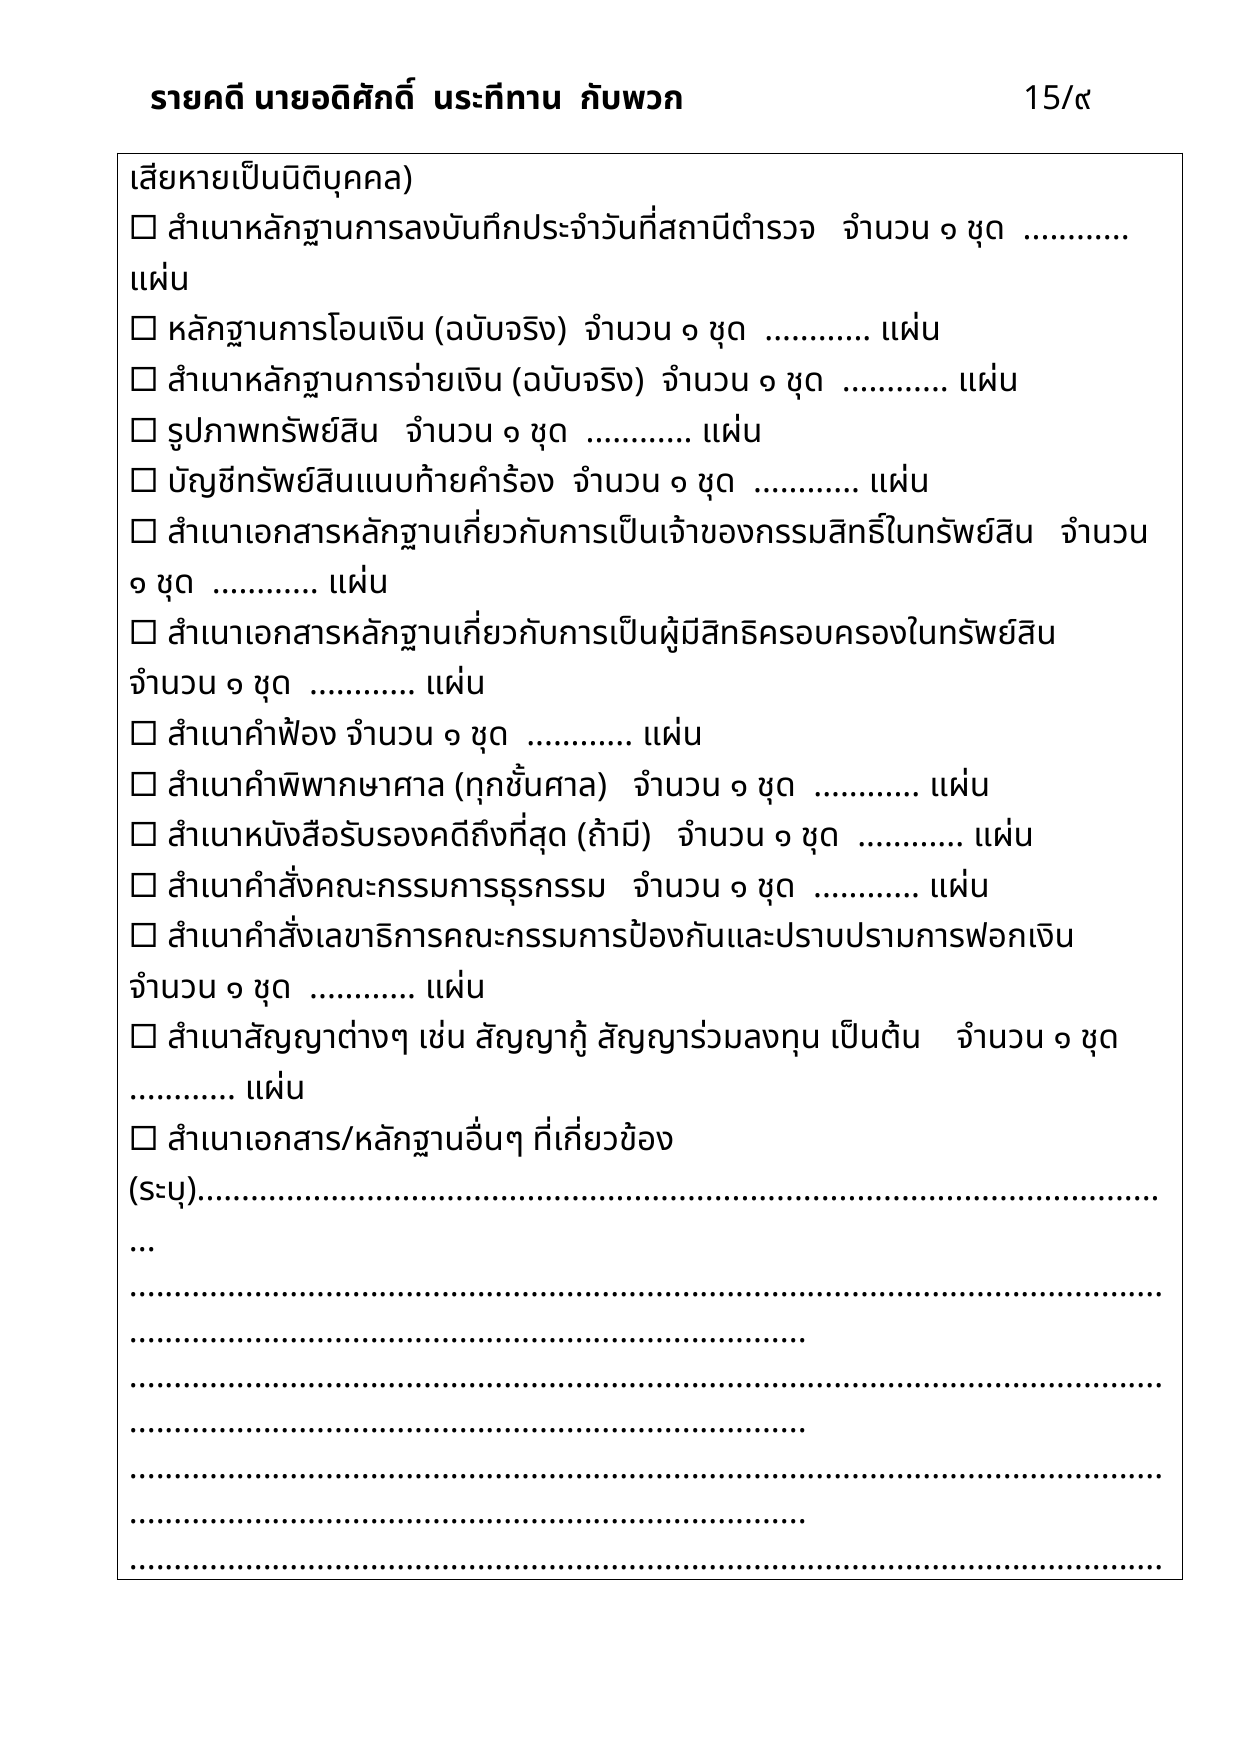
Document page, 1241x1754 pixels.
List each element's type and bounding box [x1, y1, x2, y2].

table_cell [118, 154, 1182, 1579]
